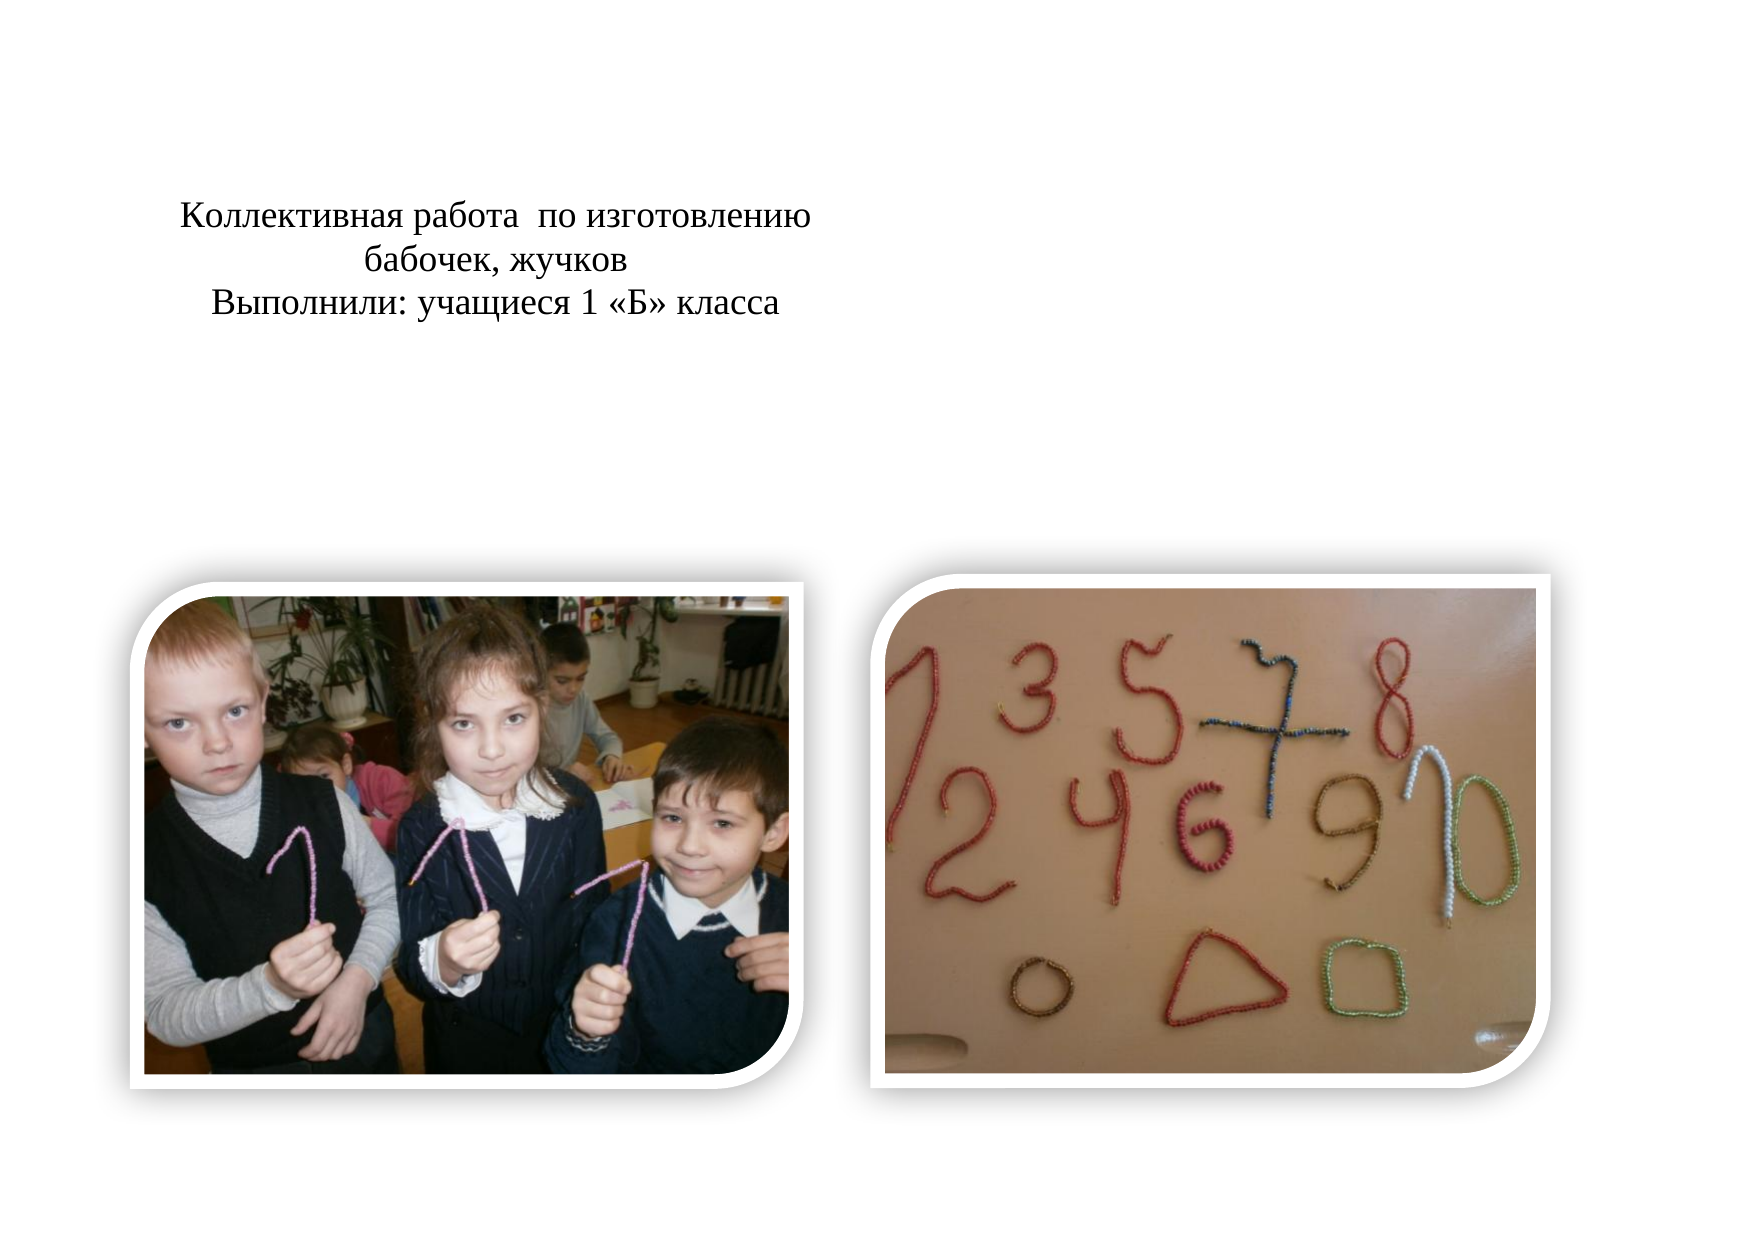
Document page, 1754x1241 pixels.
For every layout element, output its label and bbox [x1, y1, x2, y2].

picture [885, 589, 1536, 1073]
picture [145, 597, 788, 1074]
